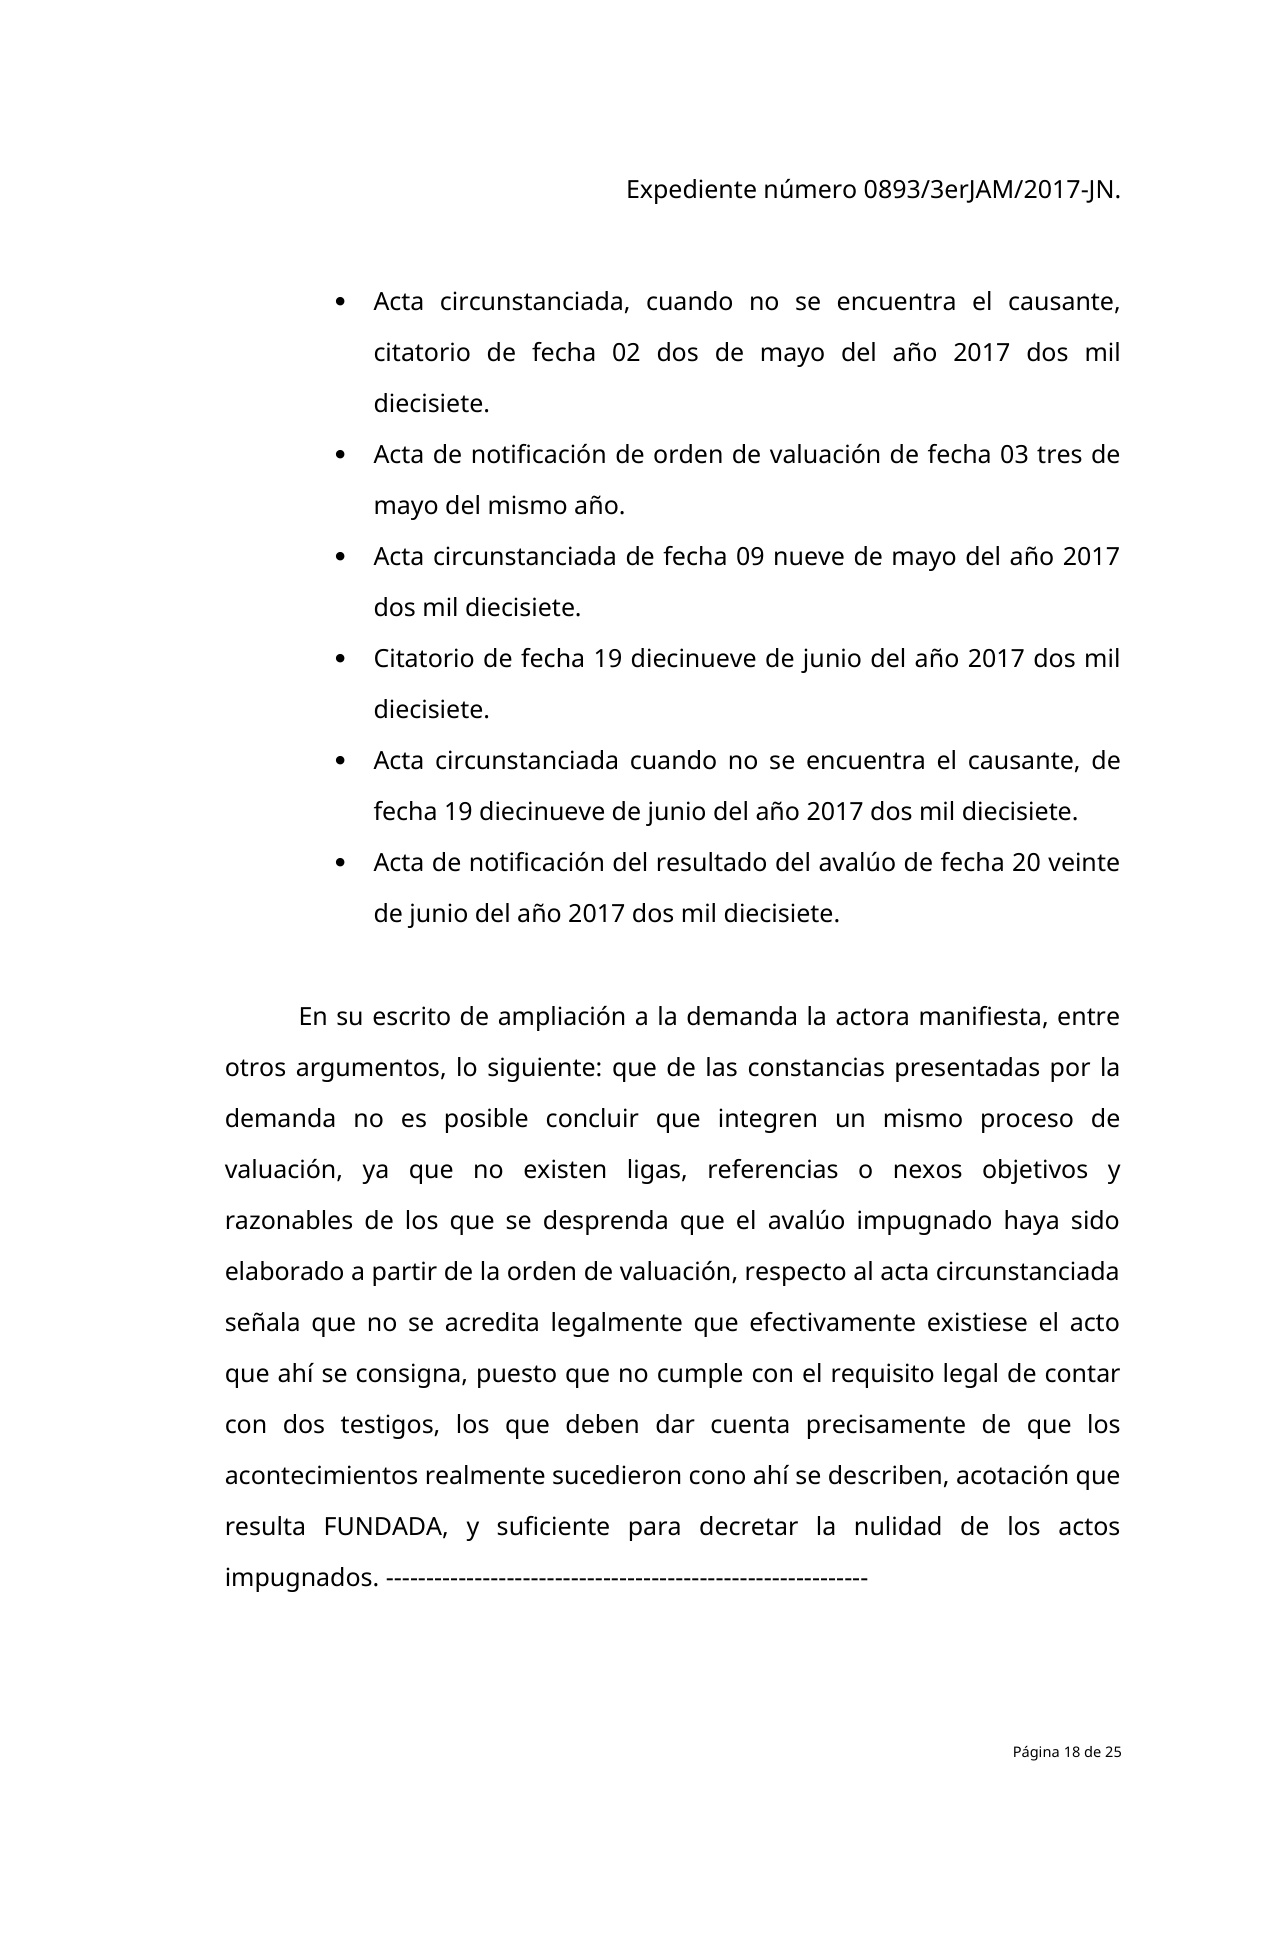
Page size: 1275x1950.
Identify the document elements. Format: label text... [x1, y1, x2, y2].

text En su escrito de ampliación a la demanda la actora manifiesta, entre otros argumentos, lo siguiente: que de las constancias presentadas por la demanda no es posible concluir que integren un mismo proceso de valuación, ya que no existen ligas, referencias o nexos objetivos y razonables de los que se desprenda que el avalúo impugnado haya sido elaborado a partir de la orden de valuación, respecto al acta circunstanciada señala que no se acredita legalmente que efectivamente existiese el acto que ahí se consigna, puesto que no cumple con el requisito legal de contar con dos testigos, los que deben dar cuenta precisamente de que los acontecimientos realmente sucedieron cono ahí se describen, acotación que resulta FUNDADA, y suficiente para decretar la nulidad de los actos impugnados. ------------------------------------------------------------ [224, 998, 1121, 1594]
list Acta circunstanciada cuando no se encuentra el causante, de fecha 19 diecinueve de junio del año 2017 dos mil diecisiete. [336, 743, 1121, 828]
list Citatorio de fecha 19 diecinueve de junio del año 2017 dos mil diecisiete. [336, 641, 1121, 726]
list Acta circunstanciada de fecha 09 nueve de mayo del año 2017 dos mil diecisiete. [336, 539, 1121, 624]
list Acta de notificación del resultado del avalúo de fecha 20 veinte de junio del año 2017 dos mil diecisiete. [336, 845, 1121, 930]
list Acta de notificación de orden de valuación de fecha 03 tres de mayo del mismo año. [336, 437, 1121, 522]
list Acta circunstanciada, cuando no se encuentra el causante, citatorio de fecha 02 dos de mayo del año 2017 dos mil diecisiete. [336, 283, 1121, 420]
